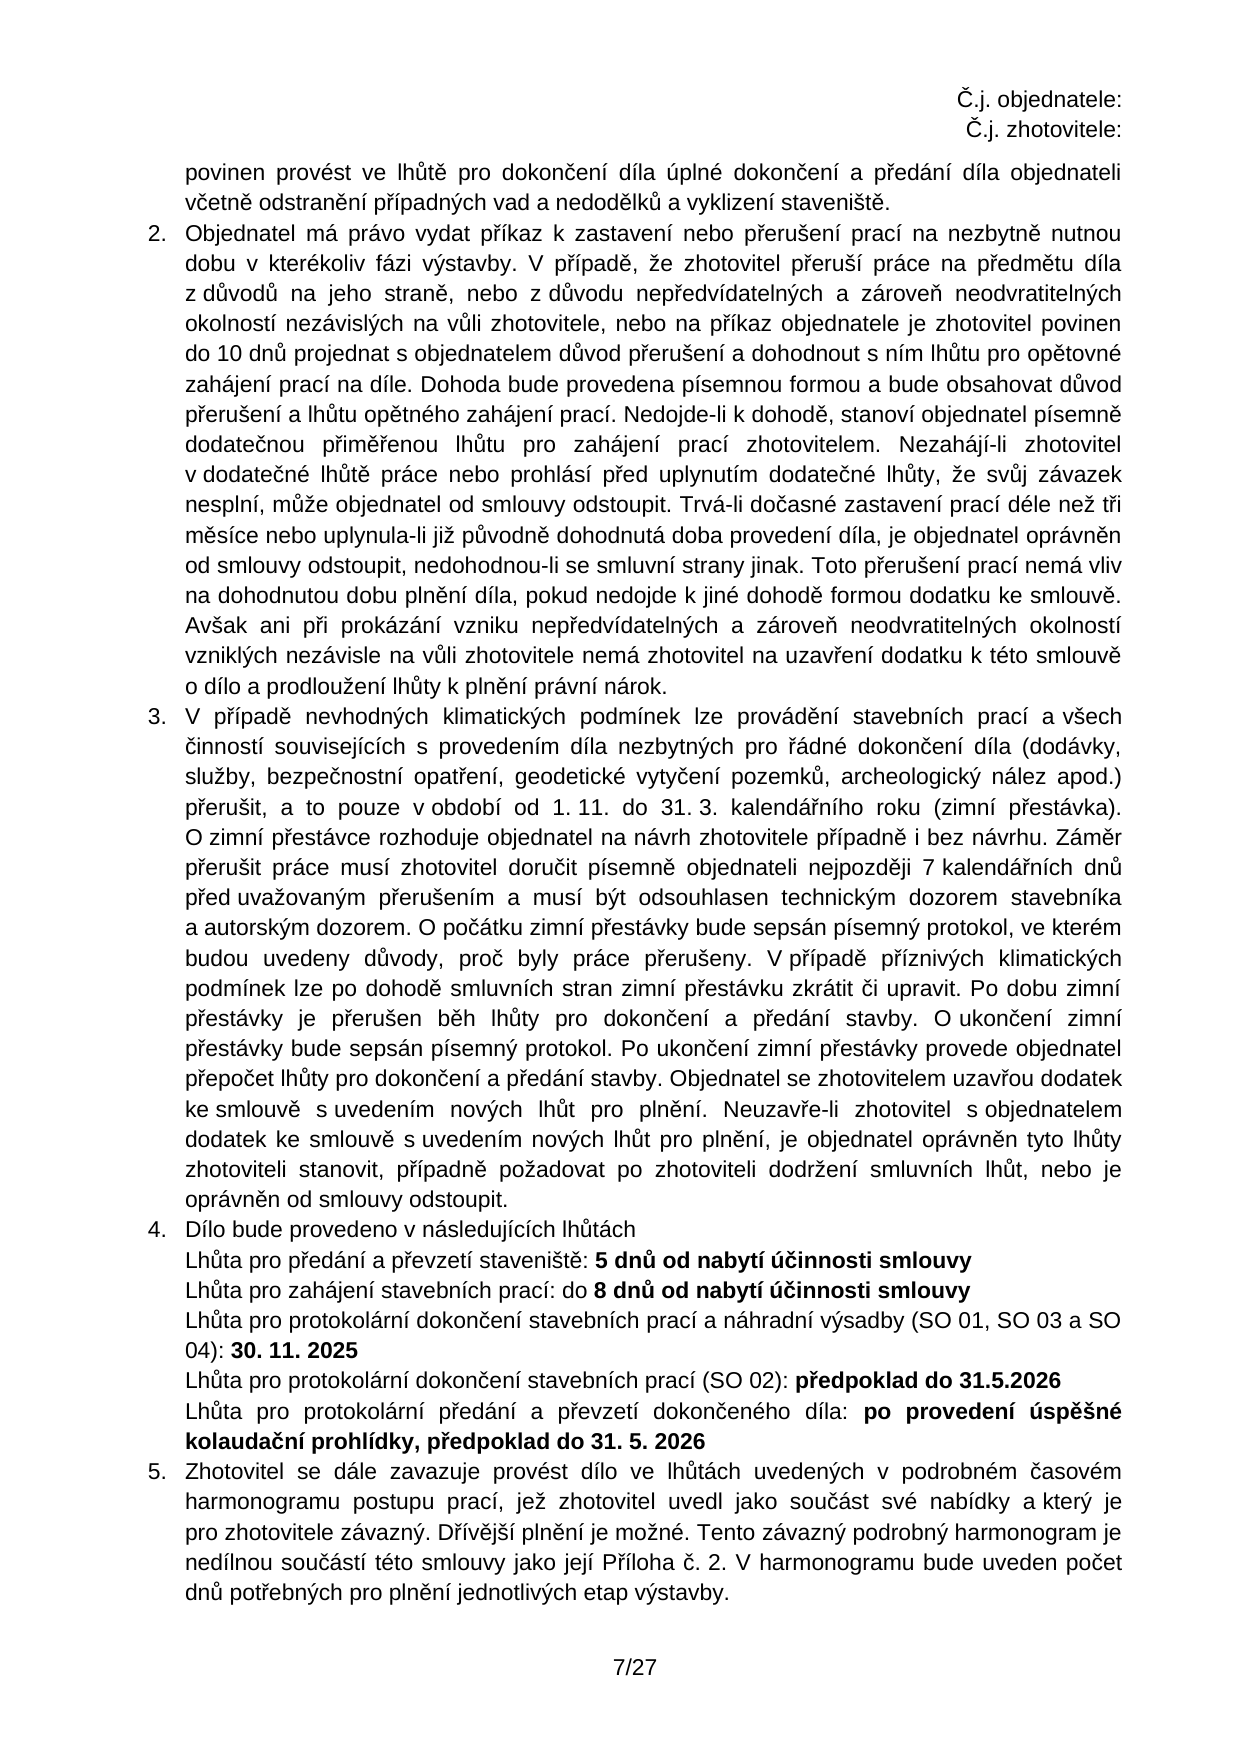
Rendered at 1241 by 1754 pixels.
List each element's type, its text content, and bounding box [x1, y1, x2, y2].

text Lhůta pro protokolární předání a převzetí dokončeného díla: po provedení úspěšné kolaudační prohlídky, předpoklad do 31. 5. 2026 [185, 1398, 1122, 1454]
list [148, 159, 1122, 216]
list Dílo bude provedeno v následujících lhůtách [148, 1216, 1122, 1243]
text Lhůta pro zahájení stavebních prací: do 8 dnů od nabytí účinnosti smlouvy [185, 1277, 1122, 1303]
text Lhůta pro protokolární dokončení stavebních prací (SO 02): předpoklad do 31.5.2026 [185, 1367, 1122, 1394]
list V případě nevhodných klimatických podmínek lze provádění stavebních prací a všech činností souvisejících s provedením díla nezbytných pro řádné dokončení díla (dodávky, služby, bezpečnostní opatření, geodetické vytyčení pozemků, archeologický nález apod.) přerušit, a to pouze v období od 1. 11. do 31. 3. kalendářního roku (zimní přestávka). O zimní přestávce rozhoduje objednatel na návrh zhotovitele případně i bez návrhu. Záměr přerušit práce musí zhotovitel doručit písemně objednateli nejpozději 7 kalendářních dnů před uvažovaným přerušením a musí být odsouhlasen technickým dozorem stavebníka a autorským dozorem. O počátku zimní přestávky bude sepsán písemný protokol, ve kterém budou uvedeny důvody, proč byly práce přerušeny. V případě příznivých klimatických podmínek lze po dohodě smluvních stran zimní přestávku zkrátit či upravit. Po dobu zimní přestávky je přerušen běh lhůty pro dokončení a předání stavby. O ukončení zimní přestávky bude sepsán písemný protokol. Po ukončení zimní přestávky provede objednatel přepočet lhůty pro dokončení a předání stavby. Objednatel se zhotovitelem uzavřou dodatek ke smlouvě s uvedením nových lhůt pro plnění. Neuzavře-li zhotovitel s objednatelem dodatek ke smlouvě s uvedením nových lhůt pro plnění, je objednatel oprávněn tyto lhůty zhotoviteli stanovit, případně požadovat po zhotoviteli dodržení smluvních lhůt, nebo je oprávněn od smlouvy odstoupit. [148, 703, 1122, 1213]
text Lhůta pro protokolární dokončení stavebních prací a náhradní výsadby (SO 01, SO 03 a SO 04): 30. 11. 2025 [185, 1307, 1122, 1364]
list Objednatel má právo vydat příkaz k zastavení nebo přerušení prací na nezbytně nutnou dobu v kterékoliv fázi výstavby. V případě, že zhotovitel přeruší práce na předmětu díla z důvodů na jeho straně, nebo z důvodu nepředvídatelných a zároveň neodvratitelných okolností nezávislých na vůli zhotovitele, nebo na příkaz objednatele je zhotovitel povinen do 10 dnů projednat s objednatelem důvod přerušení a dohodnout s ním lhůtu pro opětovné zahájení prací na díle. Dohoda bude provedena písemnou formou a bude obsahovat důvod přerušení a lhůtu opětného zahájení prací. Nedojde-li k dohodě, stanoví objednatel písemně dodatečnou přiměřenou lhůtu pro zahájení prací zhotovitelem. Nezahájí-li zhotovitel v dodatečné lhůtě práce nebo prohlásí před uplynutím dodatečné lhůty, že svůj závazek nesplní, může objednatel od smlouvy odstoupit. Trvá-li dočasné zastavení prací déle než tři měsíce nebo uplynula-li již původně dohodnutá doba provedení díla, je objednatel oprávněn od smlouvy odstoupit, nedohodnou-li se smluvní strany jinak. Toto přerušení prací nemá vliv na dohodnutou dobu plnění díla, pokud nedojde k jiné dohodě formou dodatku ke smlouvě. Avšak ani při prokázání vzniku nepředvídatelných a zároveň neodvratitelných okolností vzniklých nezávisle na vůli zhotovitele nemá zhotovitel na uzavření dodatku k této smlouvě o dílo a prodloužení lhůty k plnění právní nárok. [148, 219, 1122, 699]
list Zhotovitel se dále zavazuje provést dílo ve lhůtách uvedených v podrobném časovém harmonogramu postupu prací, jež zhotovitel uvedl jako součást své nabídky a který je pro zhotovitele závazný. Dřívější plnění je možné. Tento závazný podrobný harmonogram je nedílnou součástí této smlouvy jako její Příloha č. 2. V harmonogramu bude uveden počet dnů potřebných pro plnění jednotlivých etap výstavby. [148, 1458, 1122, 1605]
text Lhůta pro předání a převzetí staveniště: 5 dnů od nabytí účinnosti smlouvy [185, 1247, 1122, 1273]
